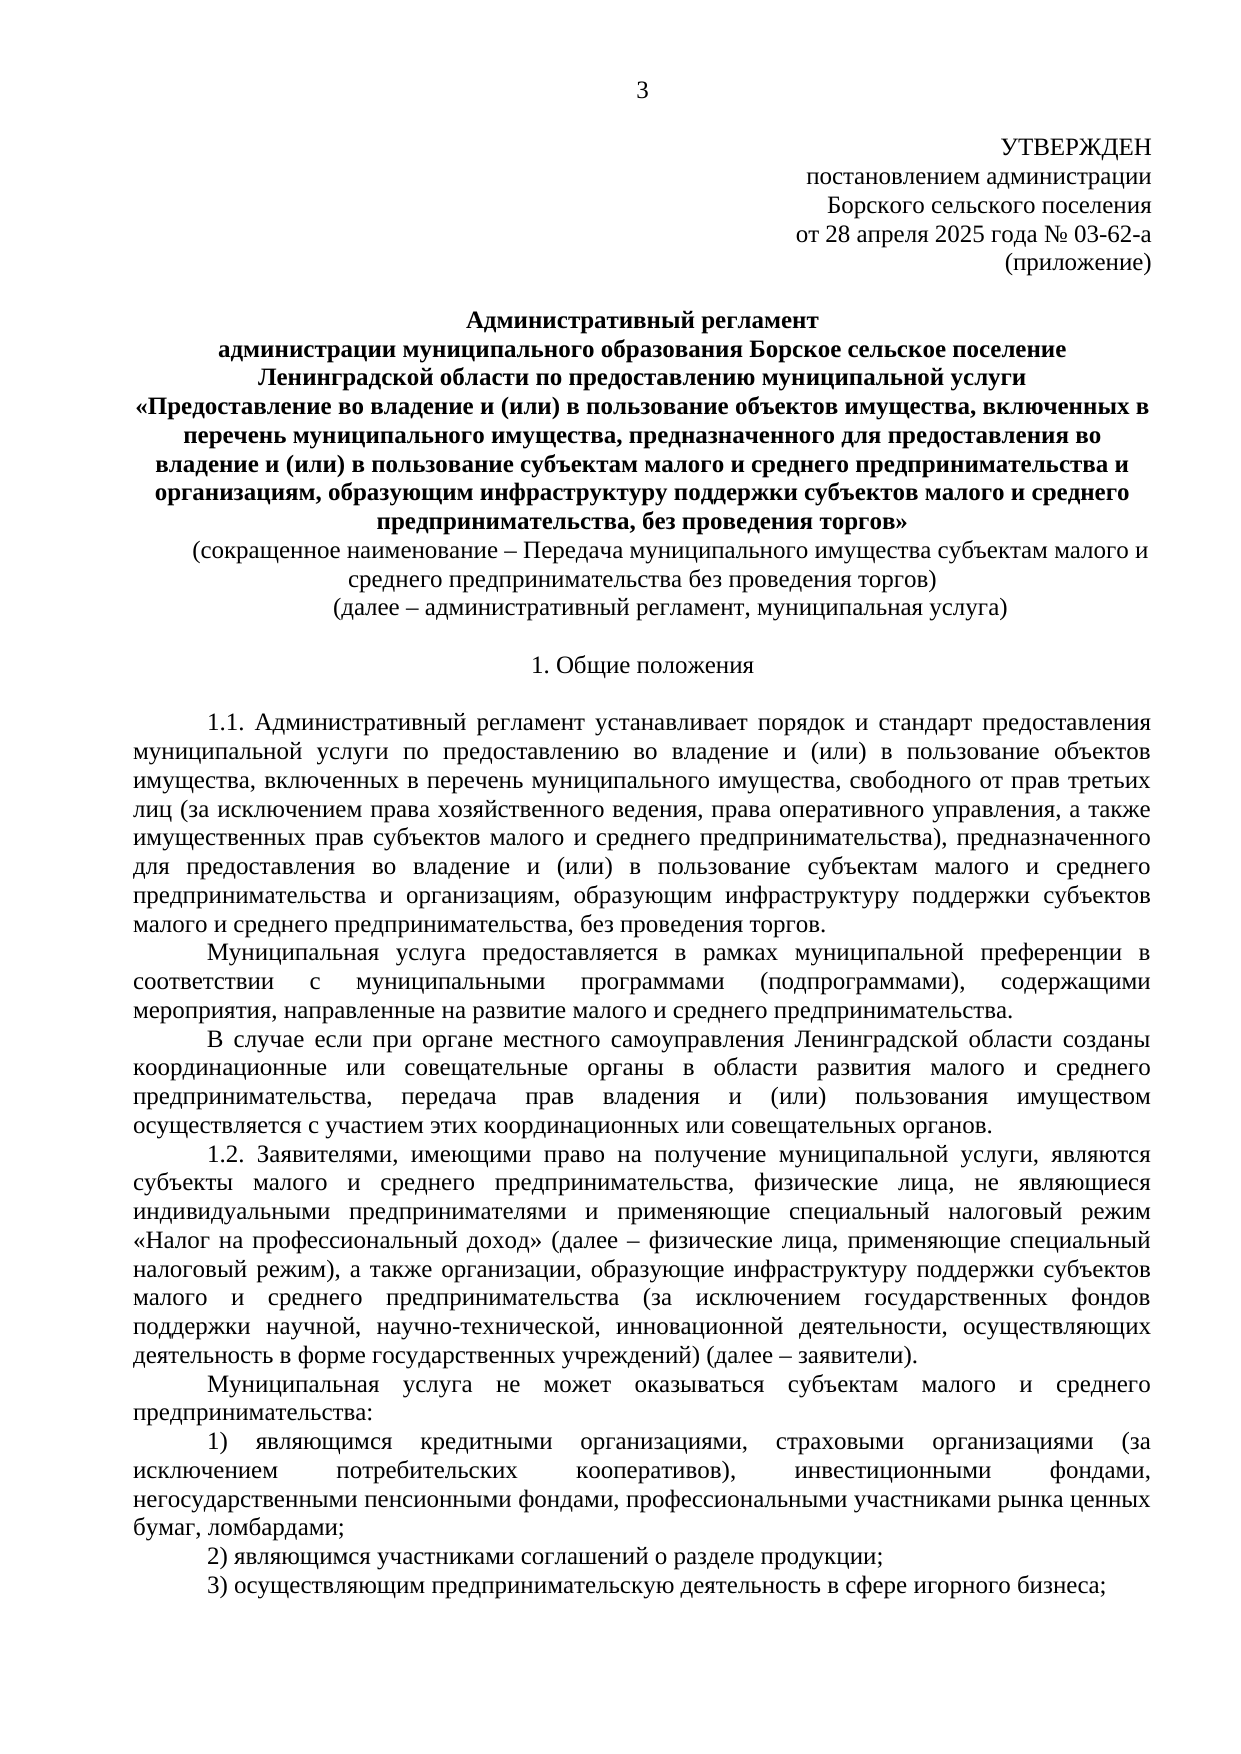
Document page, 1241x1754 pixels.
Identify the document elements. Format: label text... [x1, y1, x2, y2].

text Муниципальная услуга не может оказываться субъектам малого и среднего предпринимательства: [133, 1369, 1152, 1426]
text администрации муниципального образования Борское сельское поселение Ленинградской области по предоставлению муниципальной услуги [133, 334, 1152, 391]
text 1.2. Заявителями, имеющими право на получение муниципальной услуги, являются субъекты малого и среднего предпринимательства, физические лица, не являющиеся индивидуальными предпринимателями и применяющие специальный налоговый режим «Налог на профессиональный доход» (далее – физические лица, применяющие специальный налоговый режим), а также организации, образующие инфраструктуру поддержки субъектов малого и среднего предпринимательства (за исключением государственных фондов поддержки научной, научно-технической, инновационной деятельности, осуществляющих деятельность в форме государственных учреждений) (далее – заявители). [133, 1139, 1152, 1369]
text (приложение) [133, 247, 1152, 276]
text постановлением администрации [133, 161, 1152, 190]
text 3) осуществляющим предпринимательскую деятельность в сфере игорного бизнеса; [133, 1570, 1152, 1599]
text (далее – административный регламент, муниципальная услуга) [133, 592, 1152, 621]
text Муниципальная услуга предоставляется в рамках муниципальной преференции в соответствии с муниципальными программами (подпрограммами), содержащими мероприятия, направленные на развитие малого и среднего предпринимательства. [133, 937, 1152, 1024]
text Борского сельского поселения [133, 190, 1152, 219]
text (сокращенное наименование – Передача муниципального имущества субъектам малого и среднего предпринимательства без проведения торгов) [133, 535, 1152, 592]
text 1. Общие положения [133, 650, 1152, 679]
text В случае если при органе местного самоуправления Ленинградской области созданы координационные или совещательные органы в области развития малого и среднего предпринимательства, передача прав владения и (или) пользования имуществом осуществляется с участием этих координационных или совещательных органов. [133, 1024, 1152, 1139]
text «Предоставление во владение и (или) в пользование объектов имущества, включенных в перечень муниципального имущества, предназначенного для предоставления во владение и (или) в пользование субъектам малого и среднего предпринимательства и организациям, образующим инфраструктуру поддержки субъектов малого и среднего предпринимательства, без проведения торгов» [133, 391, 1152, 535]
text от 28 апреля 2025 года № 03-62-а [133, 219, 1152, 247]
text Административный регламент [133, 305, 1152, 334]
text 1.1. Административный регламент устанавливает порядок и стандарт предоставления муниципальной услуги по предоставлению во владение и (или) в пользование объектов имущества, включенных в перечень муниципального имущества, свободного от прав третьих лиц (за исключением права хозяйственного ведения, права оперативного управления, а также имущественных прав субъектов малого и среднего предпринимательства), предназначенного для предоставления во владение и (или) в пользование субъектам малого и среднего предпринимательства и организациям, образующим инфраструктуру поддержки субъектов малого и среднего предпринимательства, без проведения торгов. [133, 707, 1152, 937]
text 1) являющимся кредитными организациями, страховыми организациями (за исключением потребительских кооперативов), инвестиционными фондами, негосударственными пенсионными фондами, профессиональными участниками рынка ценных бумаг, ломбардами; [133, 1426, 1152, 1541]
text 2) являющимся участниками соглашений о разделе продукции; [133, 1541, 1152, 1570]
text УТВЕРЖДЕН [133, 132, 1152, 161]
